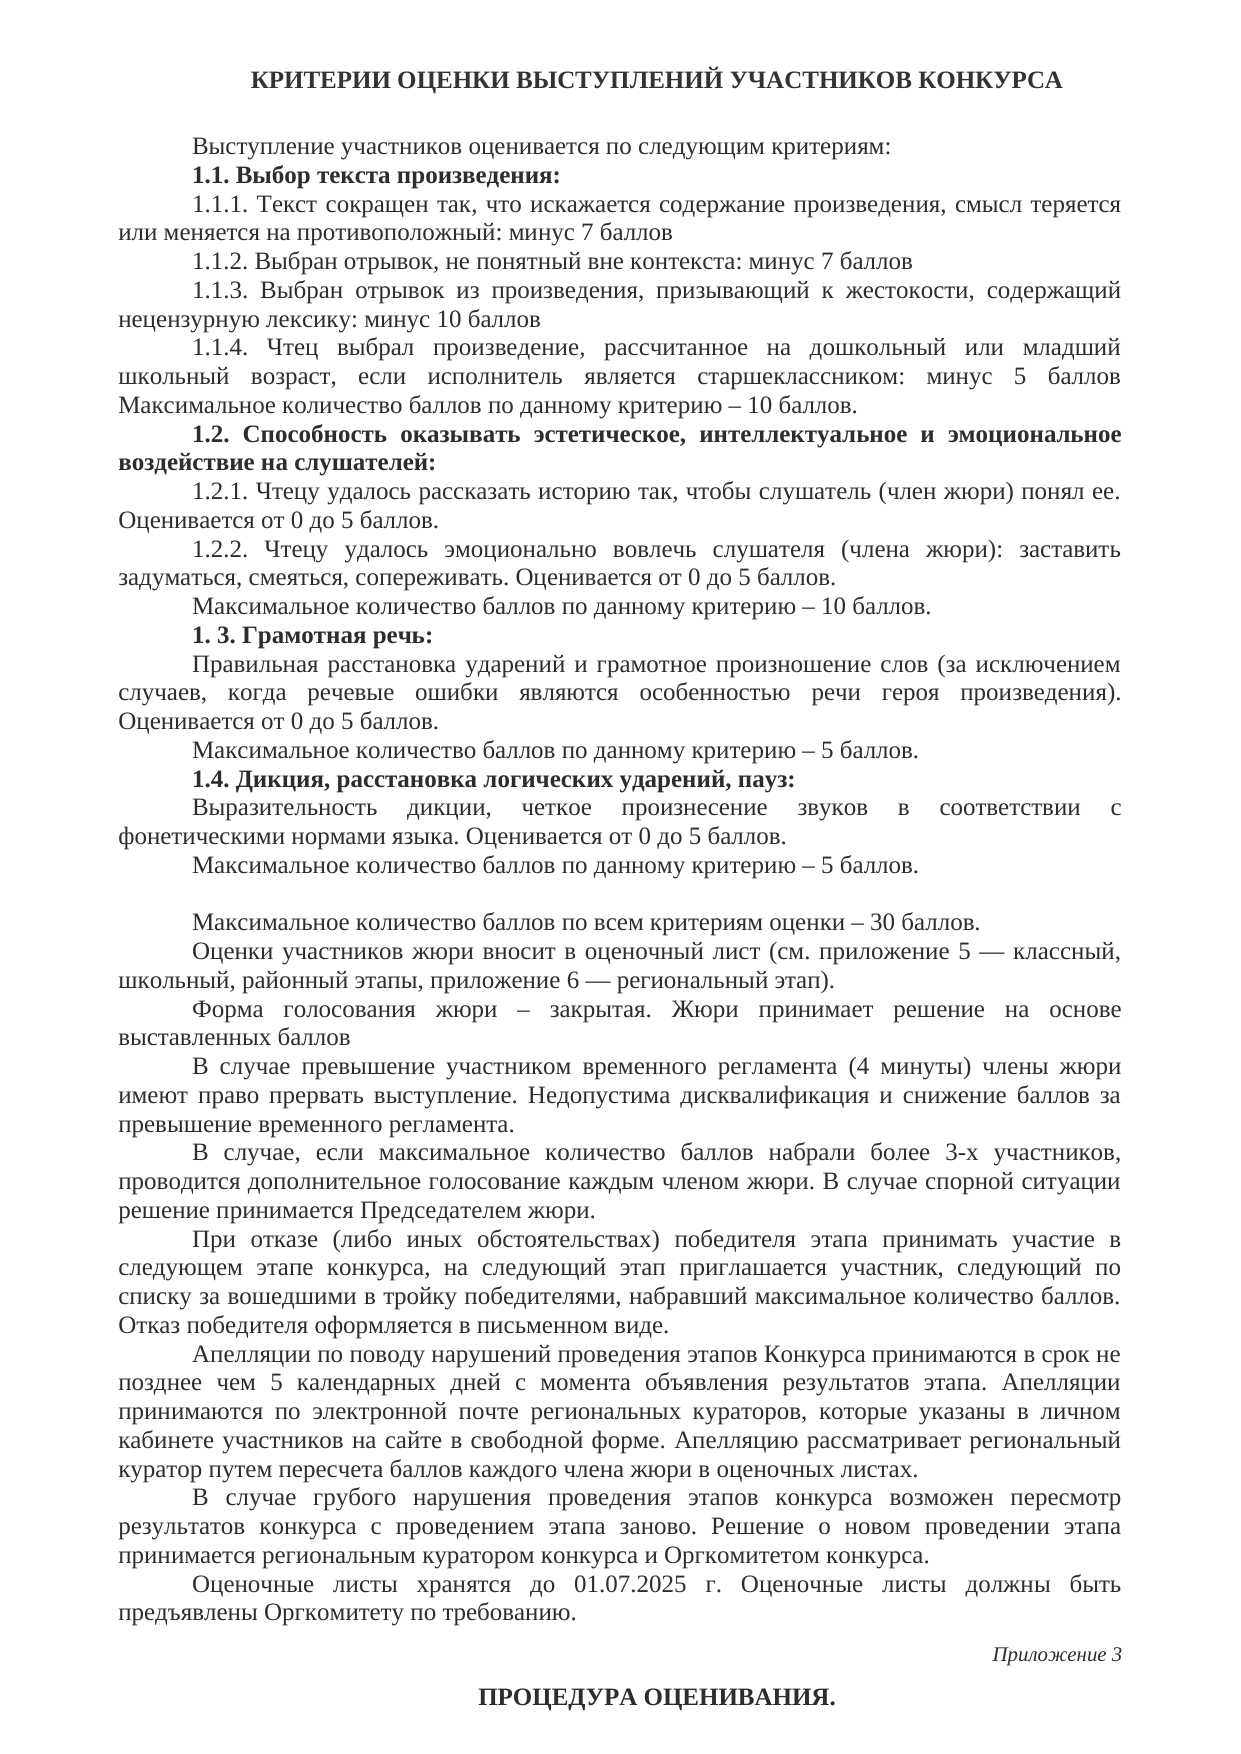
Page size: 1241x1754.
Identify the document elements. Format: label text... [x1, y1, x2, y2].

text В случае, если максимальное количество баллов набрали более 3-х участников, проводится дополнительное голосование каждым членом жюри. В случае спорной ситуации решение принимается Председателем жюри. [118, 1137, 1122, 1224]
text 1.1.1. Текст сокращен так, что искажается содержание произведения, смысл теряется или меняется на противоположный: минус 7 баллов [118, 189, 1122, 246]
text 1.2. Способность оказывать эстетическое, интеллектуальное и эмоциональное воздействие на слушателей: [118, 419, 1122, 476]
text 1.1. Выбор текста произведения: [118, 160, 1122, 189]
text Форма голосования жюри – закрытая. Жюри принимает решение на основе выставленных баллов [118, 994, 1122, 1051]
text Максимальное количество баллов по данному критерию – 10 баллов. [118, 591, 1122, 620]
text При отказе (либо иных обстоятельствах) победителя этапа принимать участие в следующем этапе конкурса, на следующий этап приглашается участник, следующий по списку за вошедшими в тройку победителями, набравший максимальное количество баллов. Отказ победителя оформляется в письменном виде. [118, 1224, 1122, 1339]
text 1.2.2. Чтецу удалось эмоционально вовлечь слушателя (члена жюри): заставить задуматься, смеяться, сопереживать. Оценивается от 0 до 5 баллов. [118, 534, 1122, 591]
text 1.1.4. Чтец выбрал произведение, рассчитанное на дошкольный или младший школьный возраст, если исполнитель является старшеклассником: минус 5 баллов Максимальное количество баллов по данному критерию – 10 баллов. [118, 332, 1122, 419]
text 1.4. Дикция, расстановка логических ударений, пауз: [118, 764, 1122, 792]
text Максимальное количество баллов по всем критериям оценки – 30 баллов. [118, 907, 1122, 936]
text Апелляции по поводу нарушений проведения этапов Конкурса принимаются в срок не позднее чем 5 календарных дней с момента объявления результатов этапа. Апелляции принимаются по электронной почте региональных кураторов, которые указаны в личном кабинете участников на сайте в свободной форме. Апелляцию рассматривает региональный куратор путем пересчета баллов каждого члена жюри в оценочных листах. [118, 1339, 1122, 1482]
text 1. 3. Грамотная речь: [118, 620, 1122, 649]
text Выразительность дикции, четкое произнесение звуков в соответствии с фонетическими нормами языка. Оценивается от 0 до 5 баллов. [118, 792, 1122, 850]
text Максимальное количество баллов по данному критерию – 5 баллов. [118, 850, 1122, 879]
text КРИТЕРИИ ОЦЕНКИ ВЫСТУПЛЕНИЙ УЧАСТНИКОВ КОНКУРСА [118, 56, 1122, 131]
text Правильная расстановка ударений и грамотное произношение слов (за исключением случаев, когда речевые ошибки являются особенностью речи героя произведения). Оценивается от 0 до 5 баллов. [118, 649, 1122, 735]
text Выступление участников оценивается по следующим критериям: [118, 131, 1122, 160]
text Оценочные листы хранятся до 01.07.2025 г. Оценочные листы должны быть предъявлены Оргкомитету по требованию. [118, 1569, 1122, 1626]
text Максимальное количество баллов по данному критерию – 5 баллов. [118, 735, 1122, 764]
text 1.1.2. Выбран отрывок, не понятный вне контекста: минус 7 баллов [118, 246, 1122, 275]
text ПРОЦЕДУРА ОЦЕНИВАНИЯ. [118, 1682, 1122, 1710]
text 1.1.3. Выбран отрывок из произведения, призывающий к жестокости, содержащий нецензурную лексику: минус 10 баллов [118, 275, 1122, 332]
text 1.2.1. Чтецу удалось рассказать историю так, чтобы слушатель (член жюри) понял ее. Оценивается от 0 до 5 баллов. [118, 476, 1122, 534]
text Приложение 3 [118, 1642, 1122, 1666]
text В случае превышение участником временного регламента (4 минуты) члены жюри имеют право прервать выступление. Недопустима дисквалификация и снижение баллов за превышение временного регламента. [118, 1051, 1122, 1137]
text В случае грубого нарушения проведения этапов конкурса возможен пересмотр результатов конкурса с проведением этапа заново. Решение о новом проведении этапа принимается региональным куратором конкурса и Оргкомитетом конкурса. [118, 1482, 1122, 1569]
text Оценки участников жюри вносит в оценочный лист (см. приложение 5 — классный, школьный, районный этапы, приложение 6 — региональный этап). [118, 936, 1122, 994]
